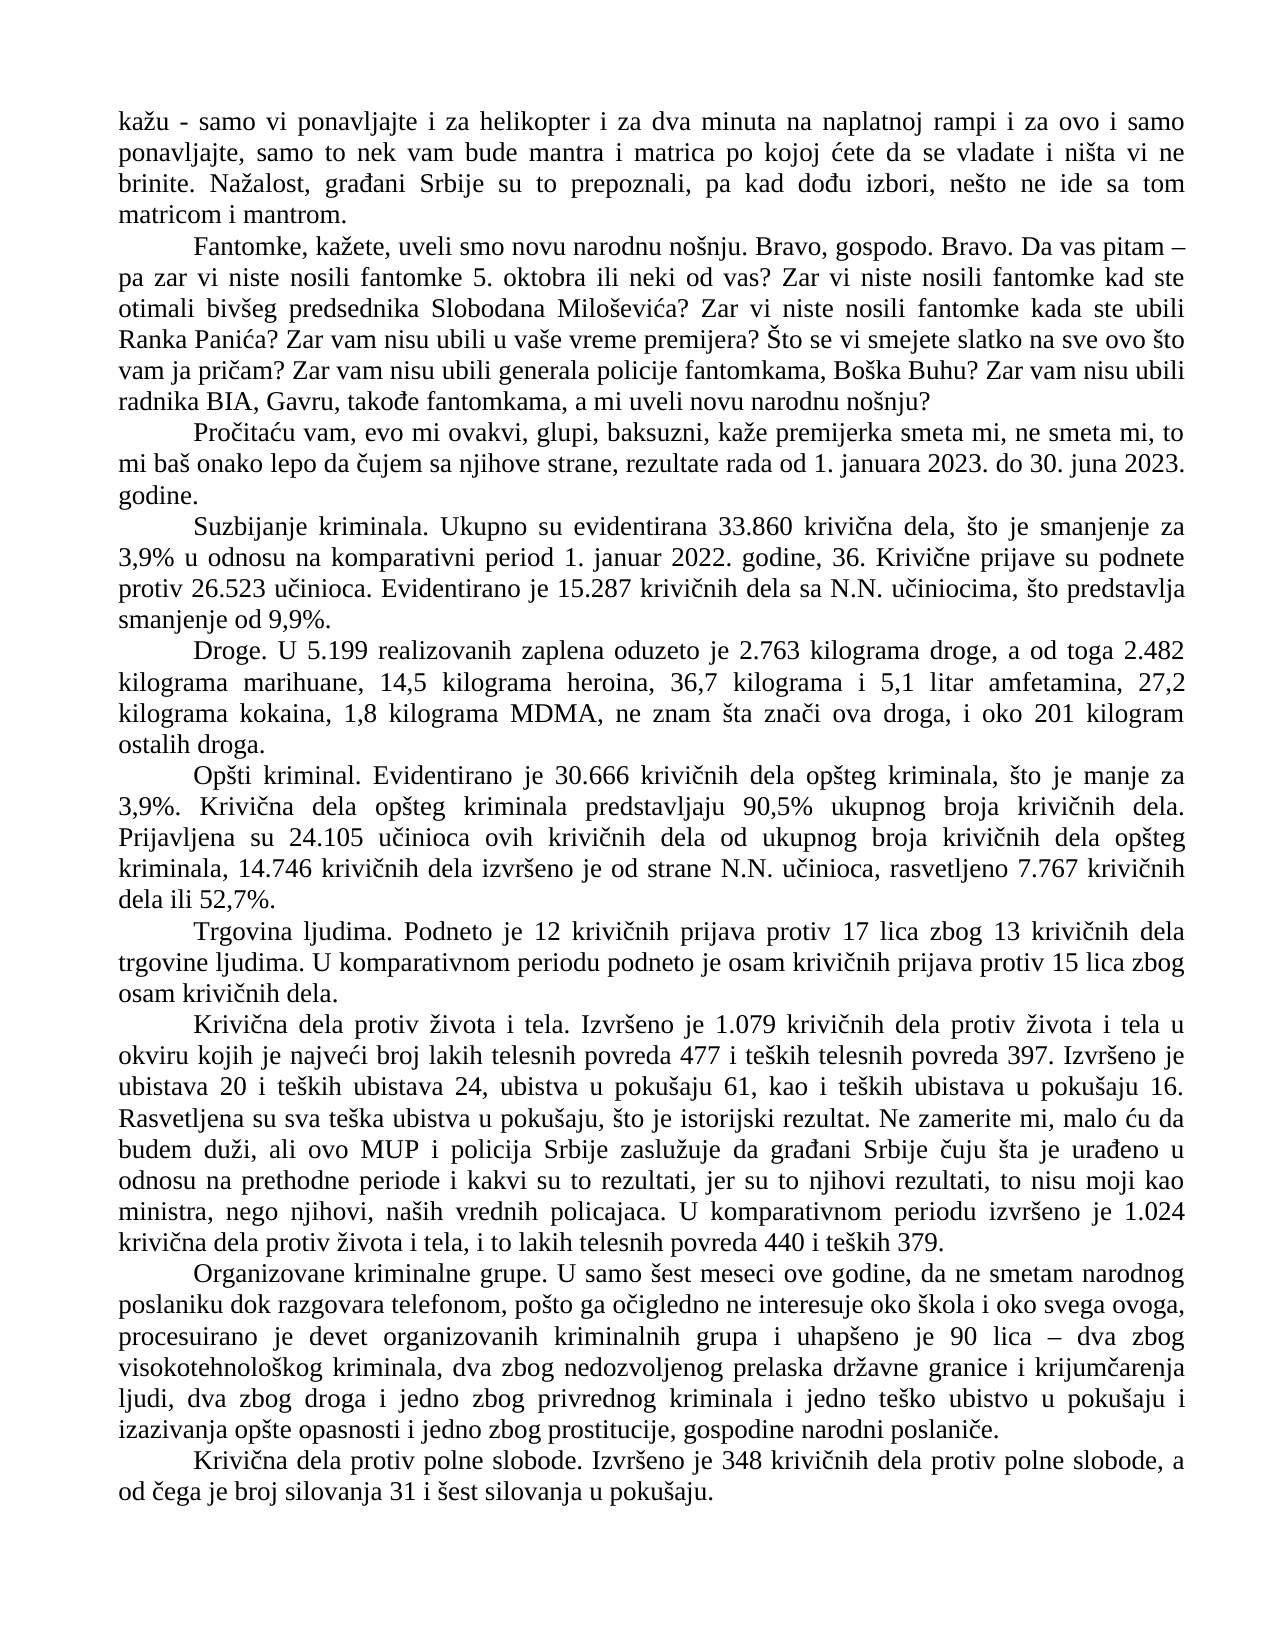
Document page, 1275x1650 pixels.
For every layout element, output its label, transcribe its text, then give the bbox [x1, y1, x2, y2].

text Opšti kriminal. Evidentirano je 30.666 krivičnih dela opšteg kriminala, što je manje za 3,9%. Krivična dela opšteg kriminala predstavljaju 90,5% ukupnog broja krivičnih dela. Prijavljena su 24.105 učinioca ovih krivičnih dela od ukupnog broja krivičnih dela opšteg kriminala, 14.746 krivičnih dela izvršeno je od strane N.N. učinioca, rasvetljeno 7.767 krivičnih dela ili 52,7%. [118, 759, 1186, 915]
text Trgovina ljudima. Podneto je 12 krivičnih prijava protiv 17 lica zbog 13 krivičnih dela trgovine ljudima. U komparativnom periodu podneto je osam krivičnih prijava protiv 15 lica zbog osam krivičnih dela. [118, 915, 1186, 1008]
text Suzbijanje kriminala. Ukupno su evidentirana 33.860 krivična dela, što je smanjenje za 3,9% u odnosu na komparativni period 1. januar 2022. godine, 36. Krivične prijave su podnete protiv 26.523 učinioca. Evidentirano je 15.287 krivičnih dela sa N.N. učiniocima, što predstavlja smanjenje od 9,9%. [118, 510, 1186, 634]
text Krivična dela protiv života i tela. Izvršeno je 1.079 krivičnih dela protiv života i tela u okviru kojih je najveći broj lakih telesnih povreda 477 i teških telesnih povreda 397. Izvršeno je ubistava 20 i teških ubistava 24, ubistva u pokušaju 61, kao i teških ubistava u pokušaju 16. Rasvetljena su sva teška ubistva u pokušaju, što je istorijski rezultat. Ne zamerite mi, malo ću da budem duži, ali ovo MUP i policija Srbije zaslužuje da građani Srbije čuju šta je urađeno u odnosu na prethodne periode i kakvi su to rezultati, jer su to njihovi rezultati, to nisu moji kao ministra, nego njihovi, naših vrednih policajaca. U komparativnom periodu izvršeno je 1.024 krivična dela protiv života i tela, i to lakih telesnih povreda 440 i teških 379. [118, 1008, 1186, 1257]
text Pročitaću vam, evo mi ovakvi, glupi, baksuzni, kaže premijerka smeta mi, ne smeta mi, to mi baš onako lepo da čujem sa njihove strane, rezultate rada od 1. januara 2023. do 30. juna 2023. godine. [118, 416, 1186, 510]
text Droge. U 5.199 realizovanih zaplena oduzeto je 2.763 kilograma droge, a od toga 2.482 kilograma marihuane, 14,5 kilograma heroina, 36,7 kilograma i 5,1 litar amfetamina, 27,2 kilograma kokaina, 1,8 kilograma MDMA, ne znam šta znači ova droga, i oko 201 kilogram ostalih droga. [118, 634, 1186, 759]
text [118, 105, 1186, 229]
text Fantomke, kažete, uveli smo novu narodnu nošnju. Bravo, gospodo. Bravo. Da vas pitam – pa zar vi niste nosili fantomke 5. oktobra ili neki od vas? Zar vi niste nosili fantomke kad ste otimali bivšeg predsednika Slobodana Miloševića? Zar vi niste nosili fantomke kada ste ubili Ranka Panića? Zar vam nisu ubili u vaše vreme premijera? Što se vi smejete slatko na sve ovo što vam ja pričam? Zar vam nisu ubili generala policije fantomkama, Boška Buhu? Zar vam nisu ubili radnika BIA, Gavru, takođe fantomkama, a mi uveli novu narodnu nošnju? [118, 229, 1186, 416]
text Krivična dela protiv polne slobode. Izvršeno je 348 krivičnih dela protiv polne slobode, a od čega je broj silovanja 31 i šest silovanja u pokušaju. [118, 1444, 1186, 1507]
text Organizovane kriminalne grupe. U samo šest meseci ove godine, da ne smetam narodnog poslaniku dok razgovara telefonom, pošto ga očigledno ne interesuje oko škola i oko svega ovoga, procesuirano je devet organizovanih kriminalnih grupa i uhapšeno je 90 lica – dva zbog visokotehnološkog kriminala, dva zbog nedozvoljenog prelaska državne granice i krijumčarenja ljudi, dva zbog droga i jedno zbog privrednog kriminala i jedno teško ubistvo u pokušaju i izazivanja opšte opasnosti i jedno zbog prostitucije, gospodine narodni poslaniče. [118, 1257, 1186, 1444]
